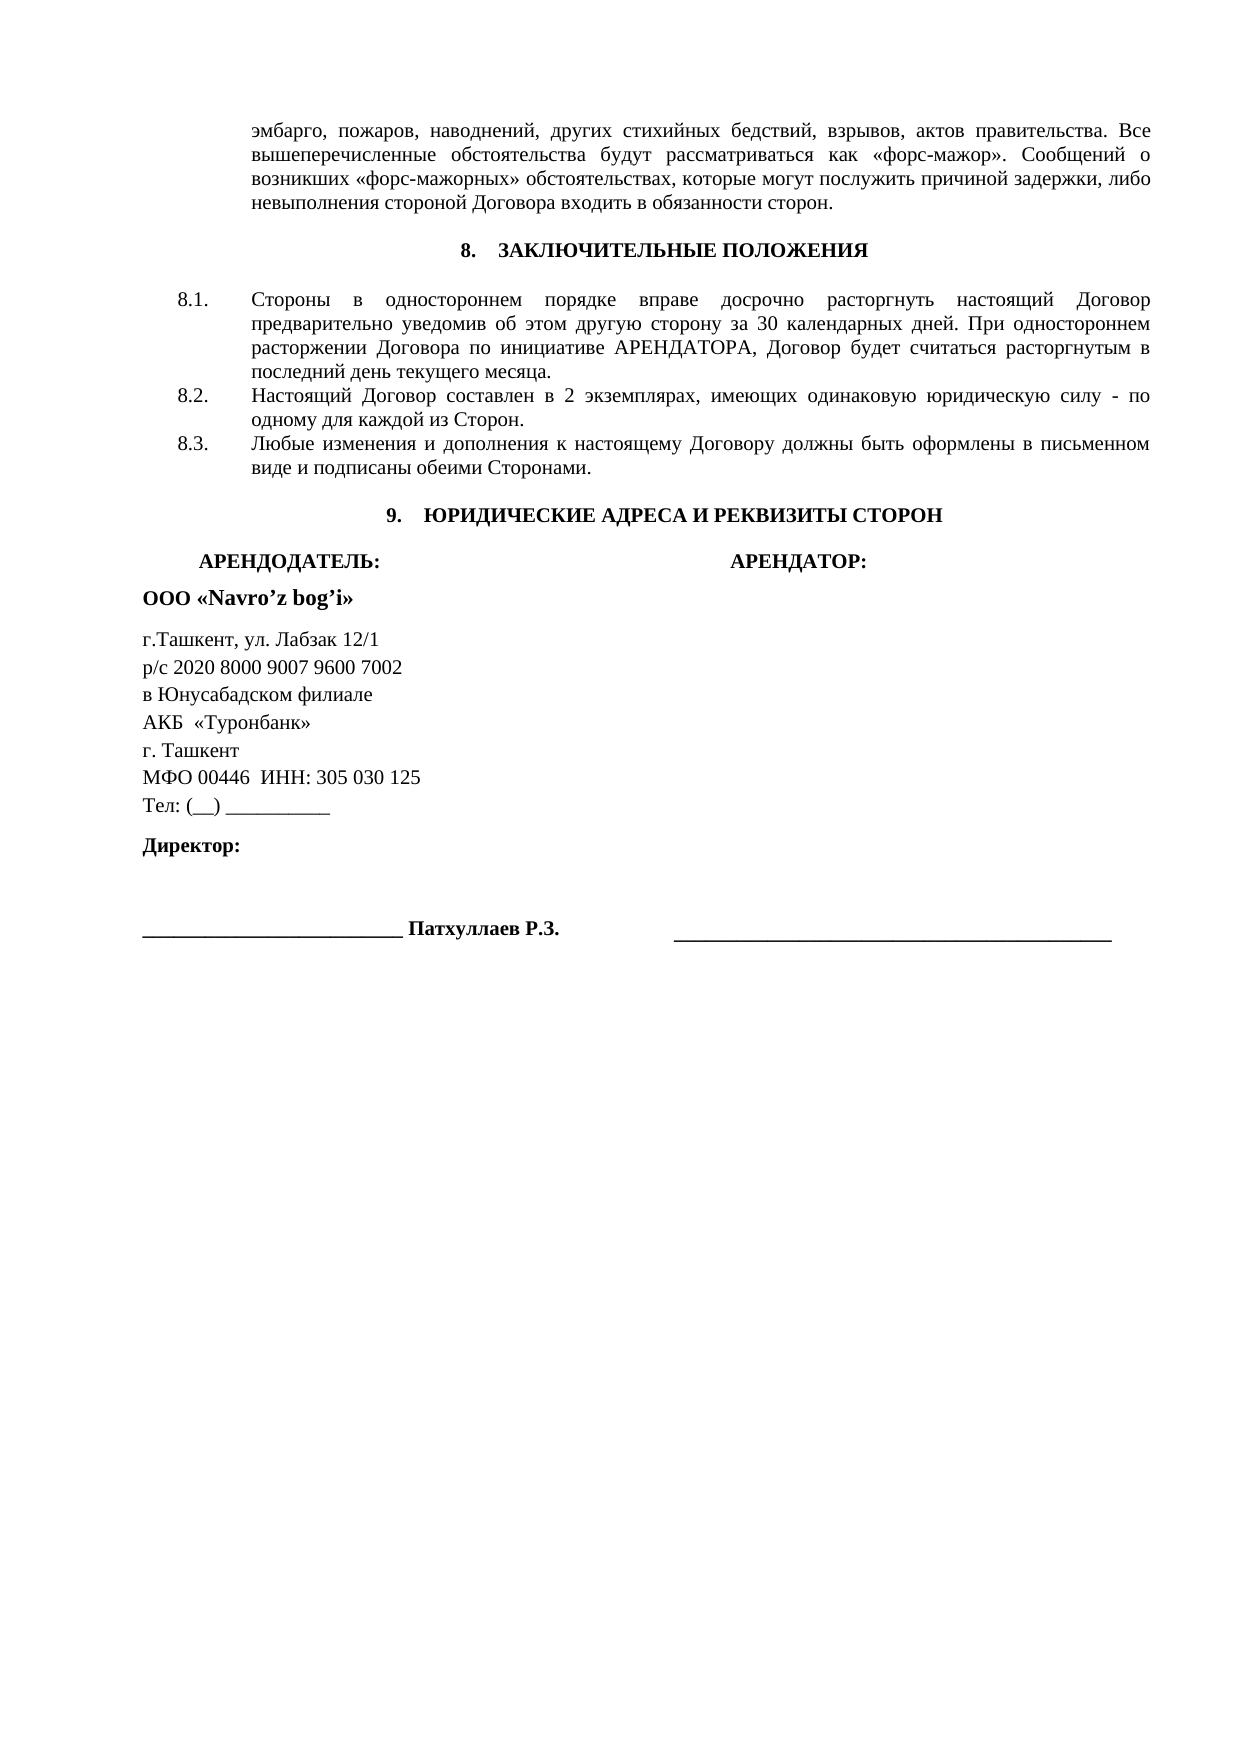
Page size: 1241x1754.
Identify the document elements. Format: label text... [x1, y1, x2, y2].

list Стороны в одностороннем порядке вправе досрочно расторгнуть настоящий Договор предварительно уведомив об этом другую сторону за 30 календарных дней. При одностороннем расторжении Договора по инициативе АРЕНДАТОРА, Договор будет считаться расторгнутым в последний день текущего месяца. [177, 287, 1152, 383]
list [177, 118, 1152, 214]
list Любые изменения и дополнения к настоящему Договору должны быть оформлены в письменном виде и подписаны обеими Сторонами. [177, 431, 1152, 479]
table_header АРЕНДОДАТЕЛЬ: ООО «Navro’z bog’i» г.Ташкент, ул. Лабзак 12/1 р/с 2020 8000 9007 9600 7002 в Юнусабадском филиале АКБ «Туронбанк» г. Ташкент МФО 00446 ИНН: 305 030 125 Тел: (__) __________ Директор: _________________________ Патхуллаев Р.З. [131, 552, 663, 948]
table_header АРЕНДАТОР: __________________________________________ [663, 552, 1152, 948]
list Настоящий Договор составлен в 2 экземплярах, имеющих одинаковую юридическую силу - по одному для каждой из Сторон. [177, 383, 1152, 431]
list ЗАКЛЮЧИТЕЛЬНЫЕ ПОЛОЖЕНИЯ [177, 238, 1152, 262]
list ЮРИДИЧЕСКИЕ АДРЕСА И РЕКВИЗИТЫ СТОРОН [177, 503, 1152, 527]
